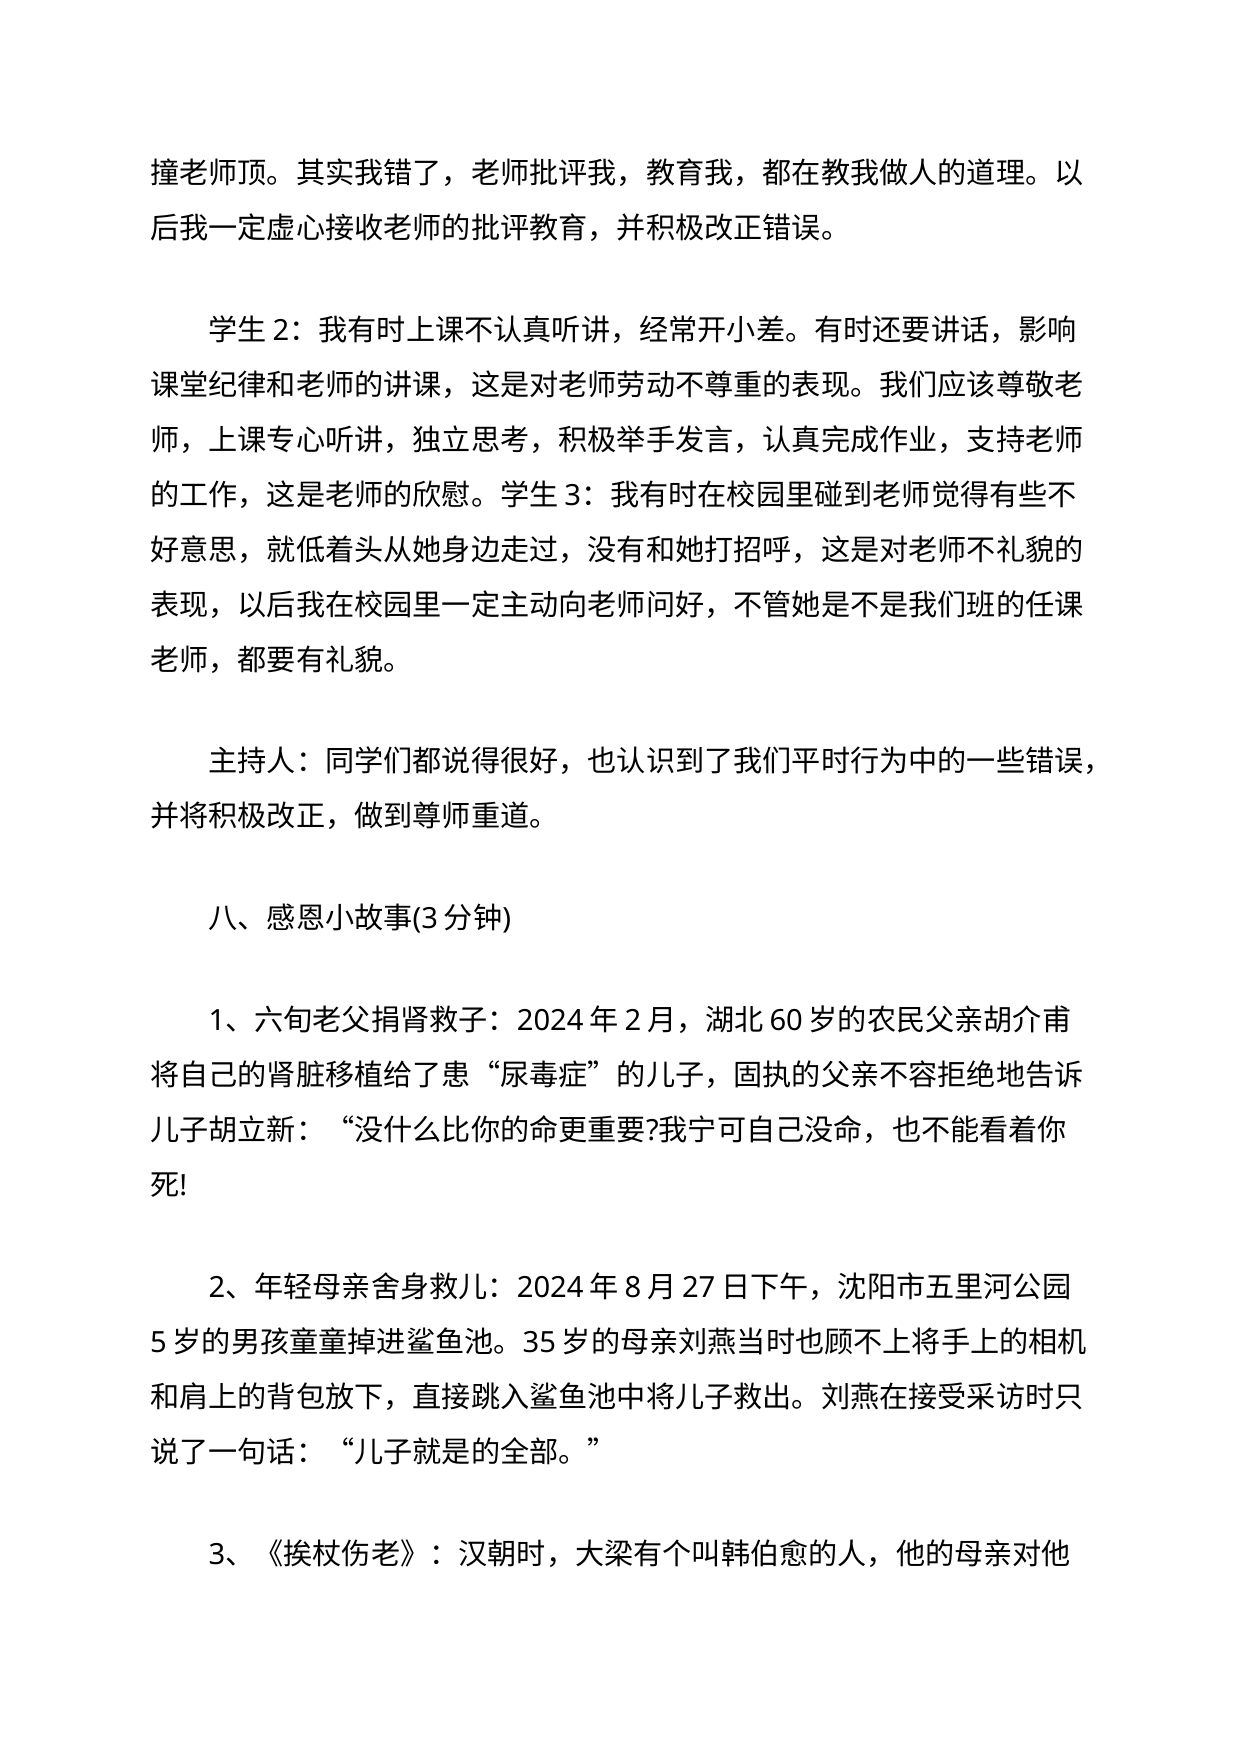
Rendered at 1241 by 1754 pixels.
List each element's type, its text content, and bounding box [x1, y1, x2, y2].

text 学生2：我有时上课不认真听讲，经常开小差。有时还要讲话，影响课堂纪律和老师的讲课，这是对老师劳动不尊重的表现。我们应该尊敬老师，上课专心听讲，独立思考，积极举手发言，认真完成作业，支持老师的工作，这是老师的欣慰。学生3：我有时在校园里碰到老师觉得有些不好意思，就低着头从她身边走过，没有和她打招呼，这是对老师不礼貌的表现，以后我在校园里一定主动向老师问好，不管她是不是我们班的任课老师，都要有礼貌。 [150, 307, 1090, 678]
text 主持人：同学们都说得很好，也认识到了我们平时行为中的一些错误，并将积极改正，做到尊师重道。 [150, 738, 1090, 835]
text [150, 1530, 1090, 1573]
text 1、六旬老父捐肾救子：2024年2月，湖北60岁的农民父亲胡介甫将自己的肾脏移植给了患“尿毒症”的儿子，固执的父亲不容拒绝地告诉儿子胡立新：“没什么比你的命更重要?我宁可自己没命，也不能看着你死! [150, 997, 1090, 1204]
text 2、年轻母亲舍身救儿：2024年8月27日下午，沈阳市五里河公园5岁的男孩童童掉进鲨鱼池。35岁的母亲刘燕当时也顾不上将手上的相机和肩上的背包放下，直接跳入鲨鱼池中将儿子救出。刘燕在接受采访时只说了一句话：“儿子就是的全部。” [150, 1263, 1090, 1471]
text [150, 150, 1090, 247]
text 八、感恩小故事(3分钟) [150, 895, 1090, 937]
